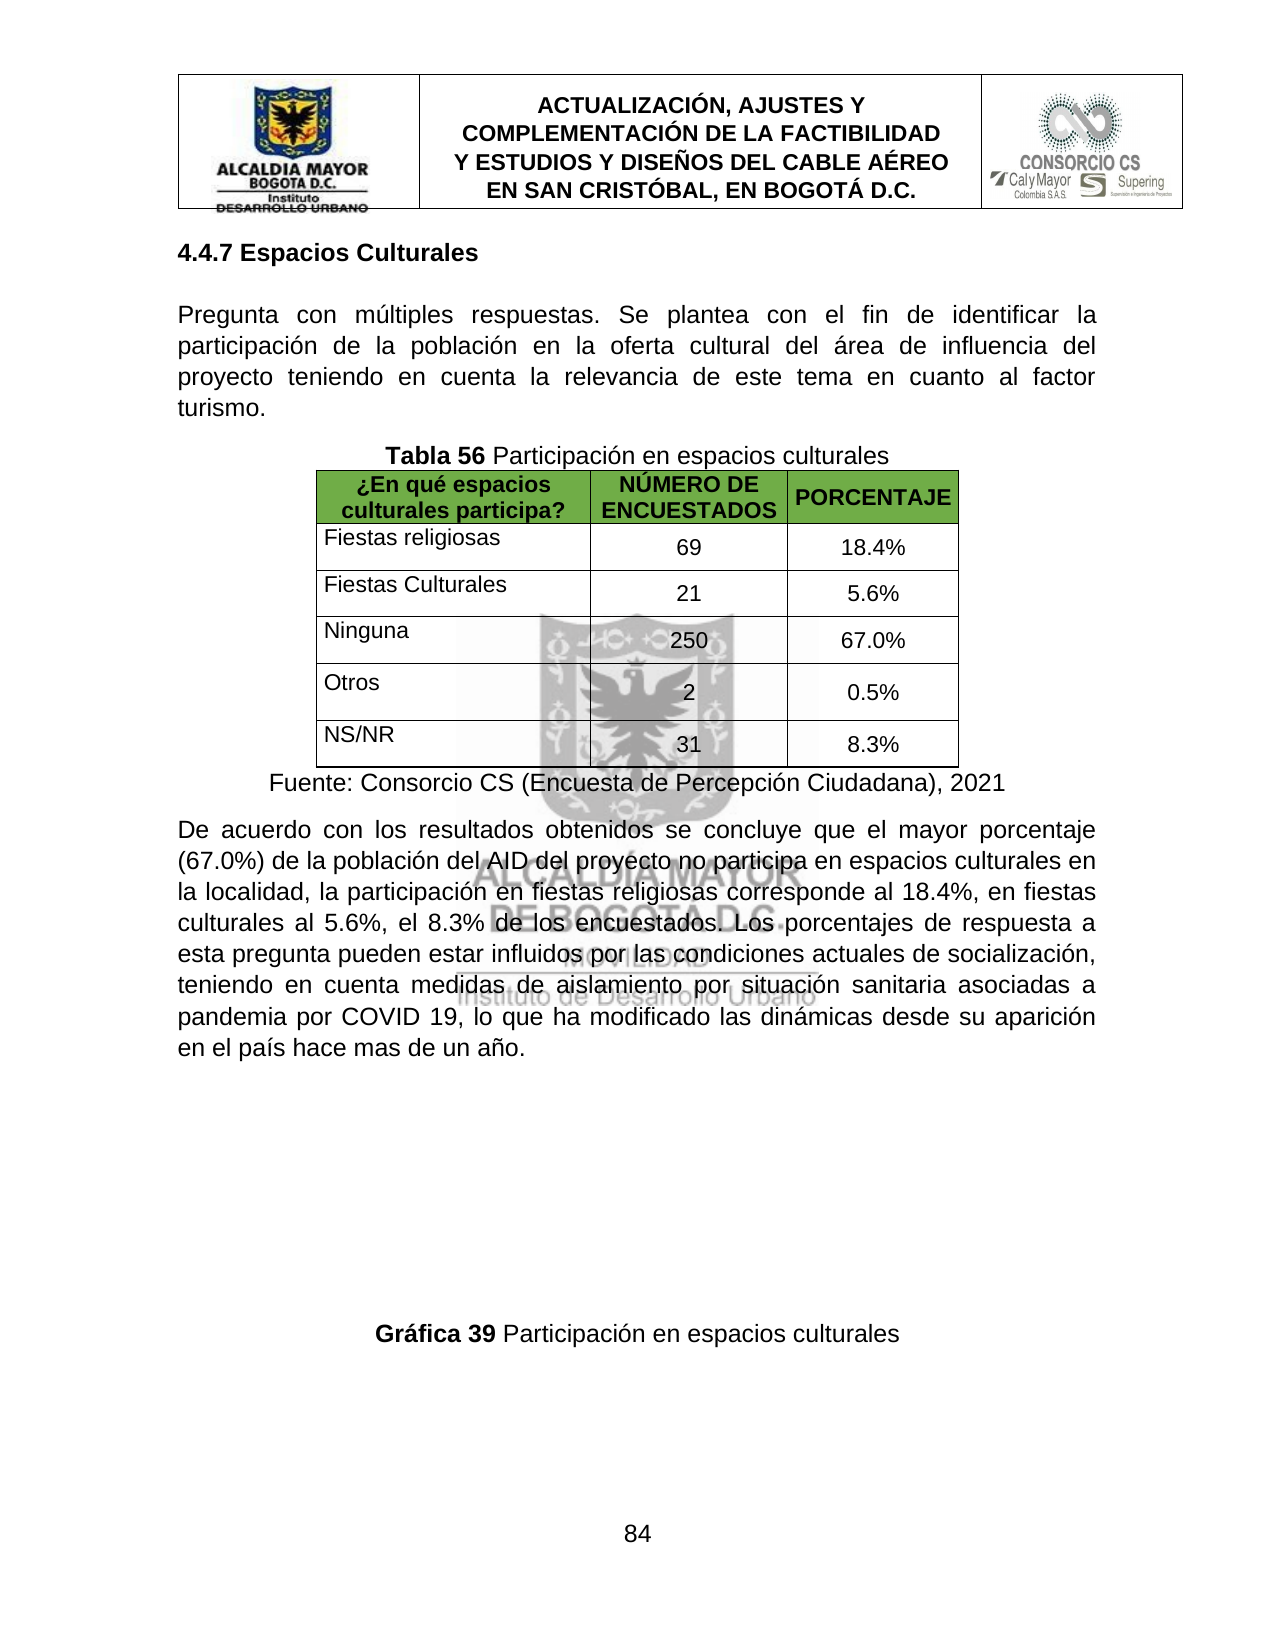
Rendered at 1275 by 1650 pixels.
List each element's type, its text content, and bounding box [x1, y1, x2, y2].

text Gráfica 39 Participación en espacios culturales [177, 1319, 1098, 1347]
table_header NÚMERO DE ENCUESTADOS [591, 471, 787, 523]
table_header PORCENTAJE [788, 471, 958, 523]
picture [1080, 173, 1172, 197]
subtitle 4.4.7 Espacios Culturales [177, 238, 1098, 267]
table_cell Fiestas Culturales [317, 571, 590, 616]
table_cell 250 [591, 617, 787, 662]
picture [211, 79, 371, 208]
text Pregunta con múltiples respuestas. Se plantea con el fin de identificar la participación de la población en la oferta cultural del área de influencia del proyecto teniendo en cuenta la relevancia de este tema en cuanto al factor turismo. [177, 300, 1098, 422]
picture [990, 92, 1141, 199]
text De acuerdo con los resultados obtenidos se concluye que el mayor porcentaje (67.0%) de la población del AID del proyecto no participa en espacios culturales en la localidad, la participación en fiestas religiosas corresponde al 18.4%, en fiestas culturales al 5.6%, el 8.3% de los encuestados. Los porcentajes de respuesta a esta pregunta pueden estar influidos por las condiciones actuales de socialización, teniendo en cuenta medidas de aislamiento por situación sanitaria asociadas a pandemia por COVID 19, lo que ha modificado las dinámicas desde su aparición en el país hace mas de un año. [177, 815, 1098, 1061]
table_cell 5.6% [788, 571, 958, 616]
table_cell 2 [591, 664, 787, 720]
table_cell 31 [591, 721, 787, 766]
table_cell 67.0% [788, 617, 958, 662]
table_cell 8.3% [788, 721, 958, 766]
table_cell 18.4% [788, 524, 958, 570]
text Fuente: Consorcio CS (Encuesta de Percepción Ciudadana), 2021 [177, 767, 1098, 796]
table_cell 0.5% [788, 664, 958, 720]
table_cell Fiestas religiosas [317, 524, 590, 570]
table_cell 21 [591, 571, 787, 616]
table_cell Ninguna [317, 617, 590, 662]
text Tabla 56 Participación en espacios culturales [177, 441, 1098, 469]
table_cell 69 [591, 524, 787, 570]
table_header ¿En qué espacios culturales participa? [317, 471, 590, 523]
picture [211, 209, 371, 214]
table_cell Otros [317, 664, 590, 720]
table_cell NS/NR [317, 721, 590, 766]
